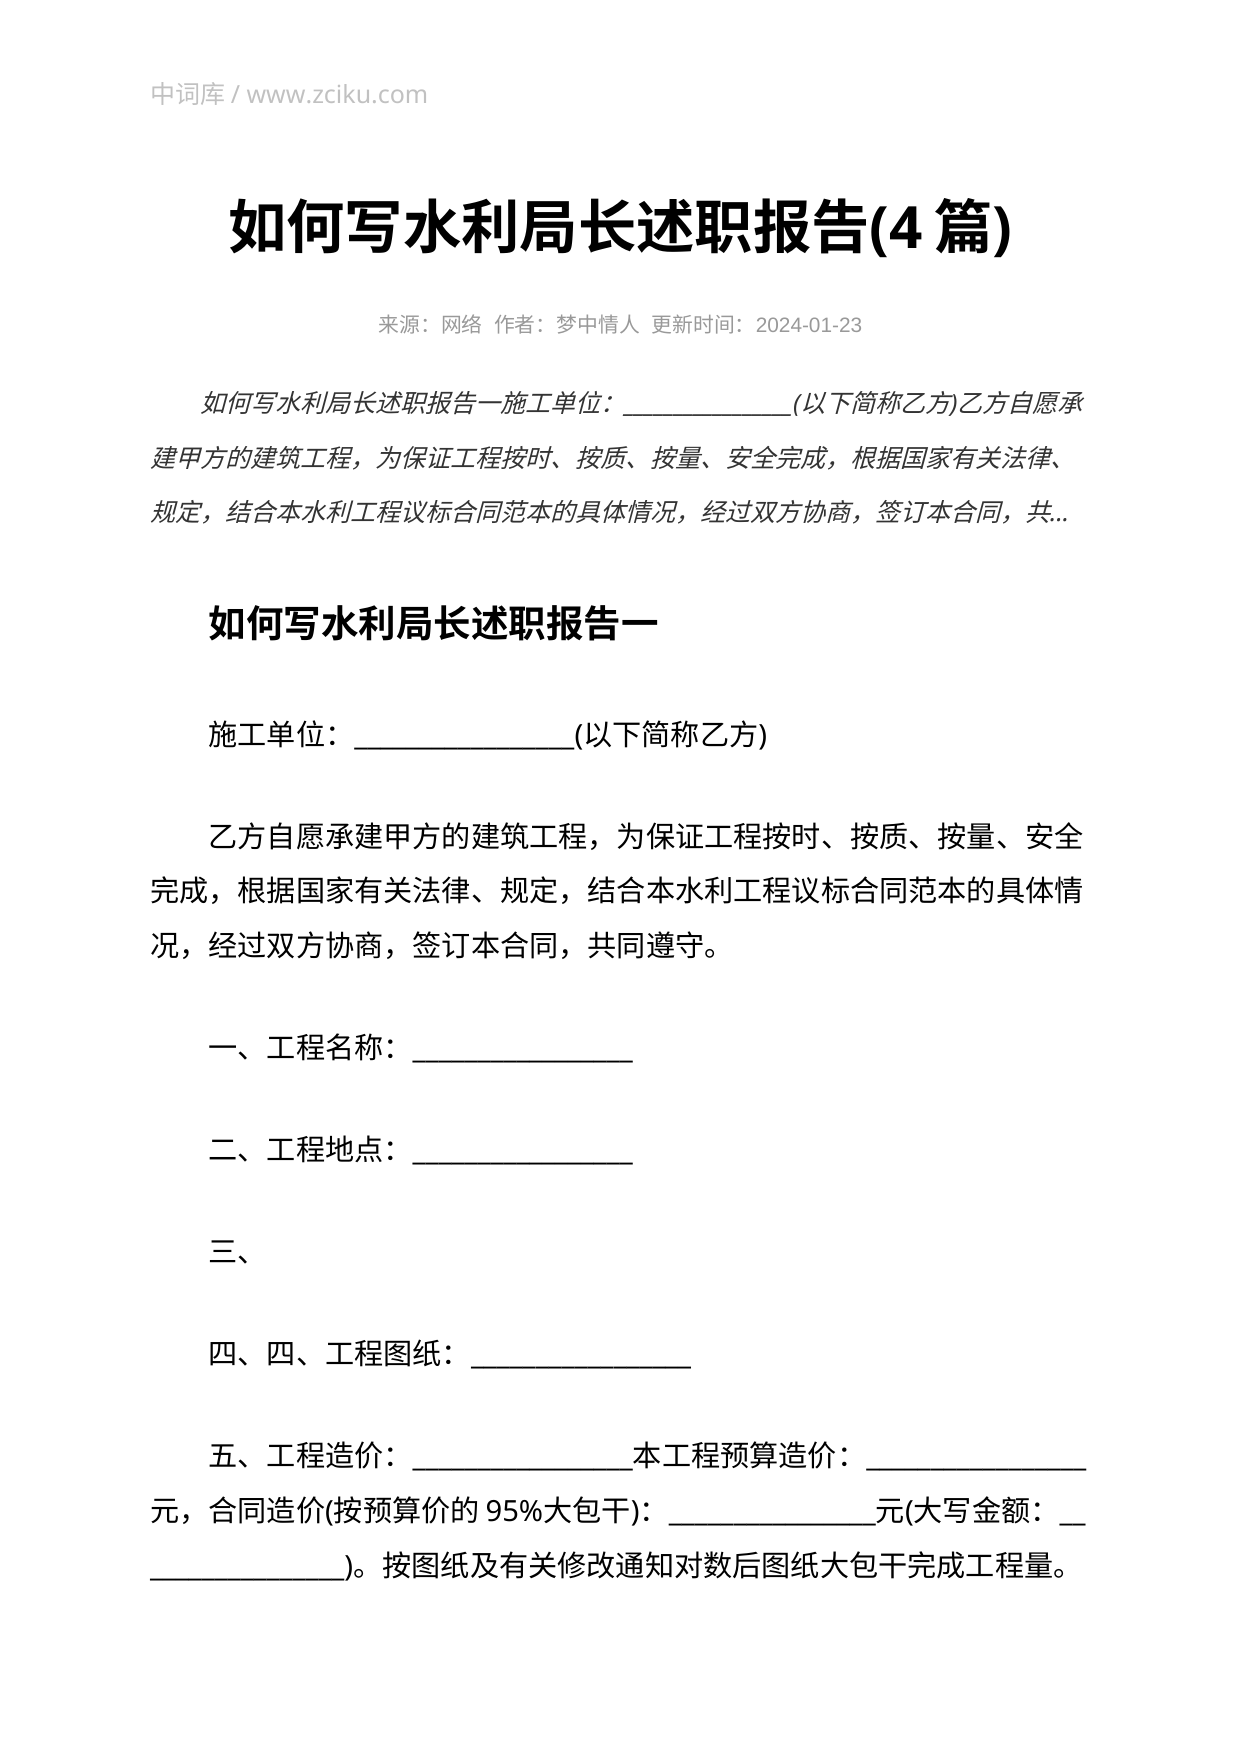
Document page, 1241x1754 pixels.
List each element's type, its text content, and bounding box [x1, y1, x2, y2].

text 如何写水利局长述职报告一 [150, 594, 1090, 648]
text 一、工程名称：_________________ [150, 1025, 1090, 1067]
text 二、工程地点：_________________ [150, 1127, 1090, 1169]
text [150, 1432, 1090, 1585]
text 如何写水利局长述职报告一施工单位：_________________(以下简称乙方)乙方自愿承建甲方的建筑工程，为保证工程按时、按质、按量、安全完成，根据国家有关法律、规定，结合本水利工程议标合同范本的具体情况，经过双方协商，签订本合同，共... [150, 384, 1090, 529]
text 三、 [150, 1229, 1090, 1271]
text 乙方自愿承建甲方的建筑工程，为保证工程按时、按质、按量、安全完成，根据国家有关法律、规定，结合本水利工程议标合同范本的具体情况，经过双方协商，签订本合同，共同遵守。 [150, 813, 1090, 965]
text 施工单位：_________________(以下简称乙方) [150, 711, 1090, 753]
text 来源：网络 作者：梦中情人 更新时间：2024-01-23 [150, 313, 1090, 337]
text 四、四、工程图纸：_________________ [150, 1330, 1090, 1373]
subtitle 如何写水利局长述职报告(4篇) [150, 181, 1090, 266]
